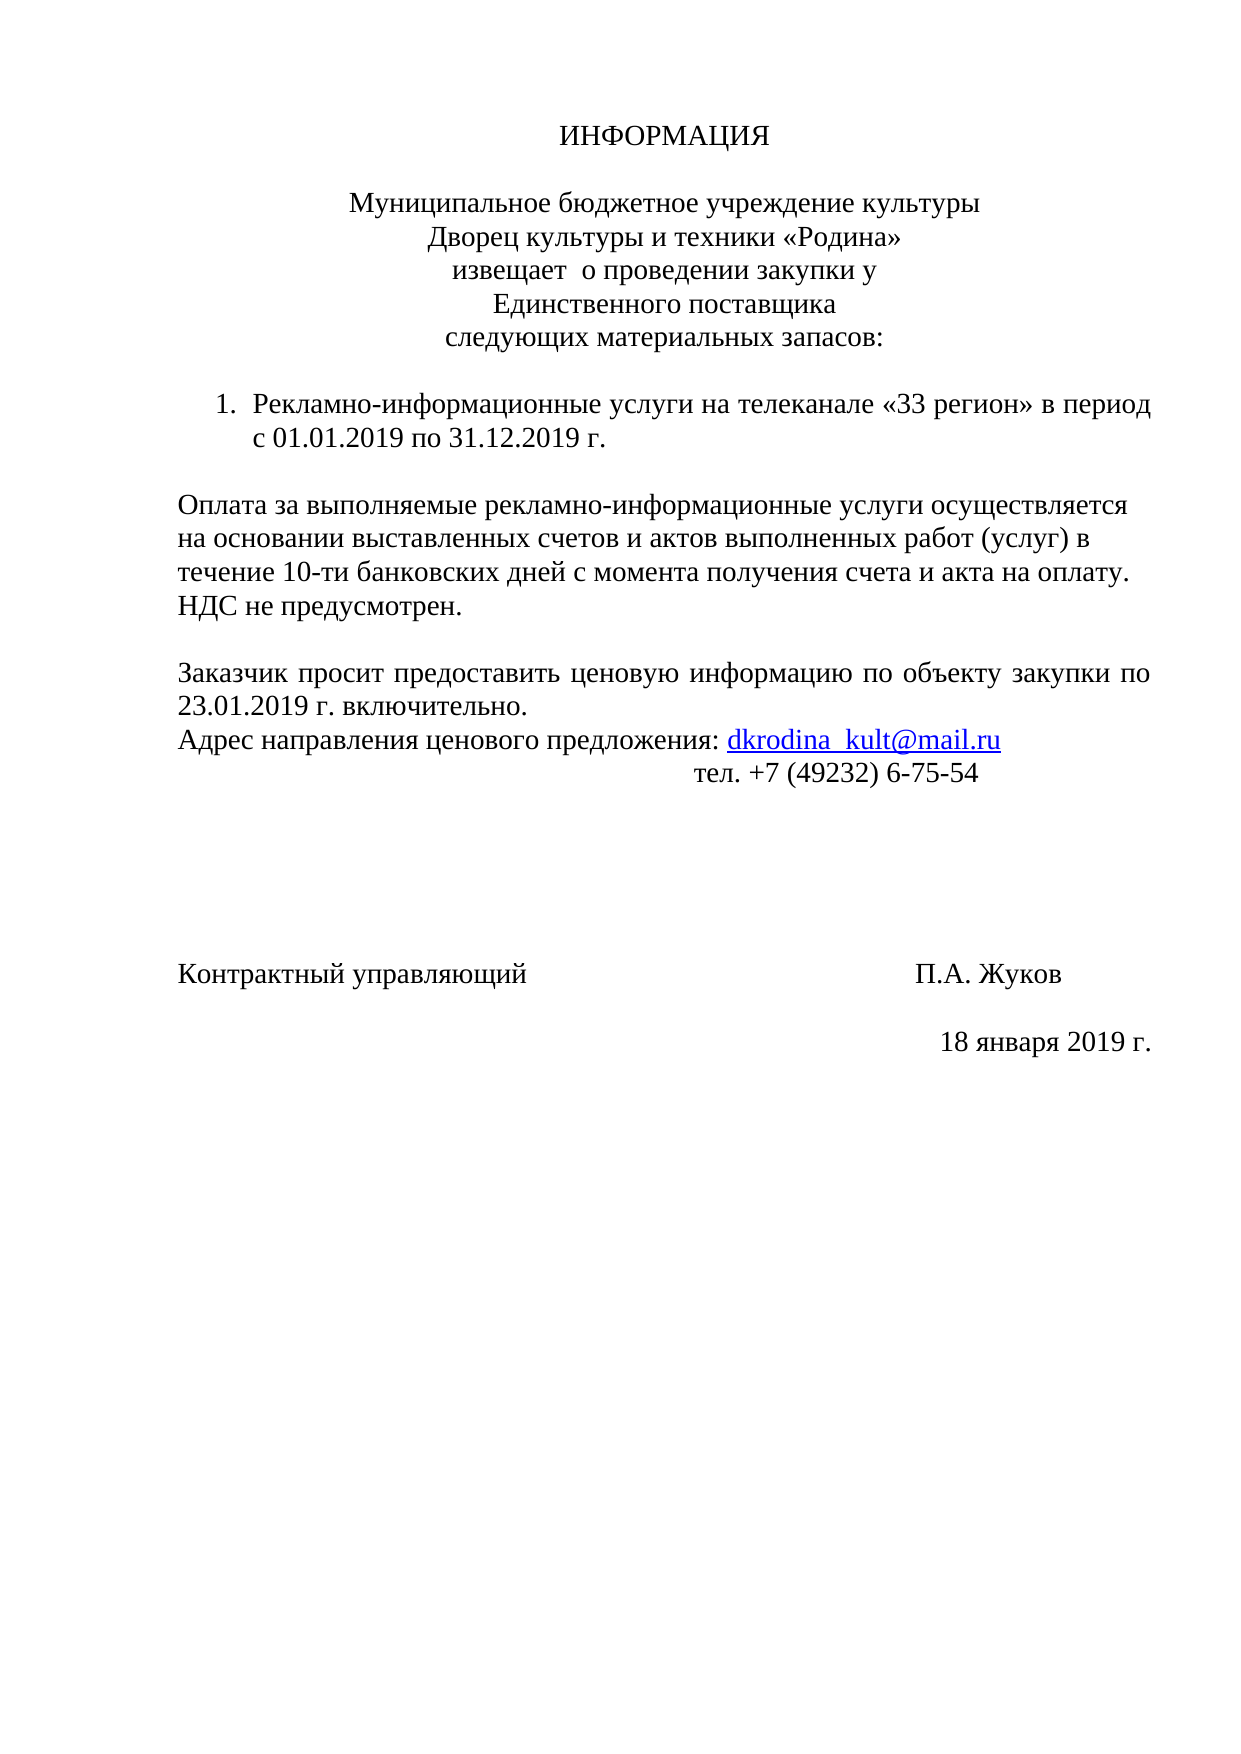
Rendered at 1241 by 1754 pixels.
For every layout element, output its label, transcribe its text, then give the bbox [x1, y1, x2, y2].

text Заказчик просит предоставить ценовую информацию по объекту закупки по 23.01.2019 г. включительно. [177, 655, 1152, 722]
text Единственного поставщика [177, 286, 1152, 319]
text ИНФОРМАЦИЯ [177, 118, 1152, 152]
text тел. +7 (49232) 6-75-54 [177, 755, 1152, 789]
text Оплата за выполняемые рекламно-информационные услуги осуществляется на основании выставленных счетов и актов выполненных работ (услуг) в течение 10-ти банковских дней с момента получения счета и акта на оплату. НДС не предусмотрен. [177, 487, 1152, 621]
text извещает о проведении закупки у [177, 252, 1152, 286]
text Контрактный управляющий П.А. Жуков [177, 957, 1152, 990]
text Муниципальное бюджетное учреждение культуры [177, 185, 1152, 219]
text следующих материальных запасов: [177, 319, 1152, 353]
list Рекламно-информационные услуги на телеканале «33 регион» в период с 01.01.2019 по 31.12.2019 г. [215, 386, 1152, 453]
text Адрес направления ценового предложения: dkrodina_kult@mail.ru [177, 722, 1152, 755]
text 18 января 2019 г. [177, 1024, 1152, 1057]
text Дворец культуры и техники «Родина» [177, 219, 1152, 252]
